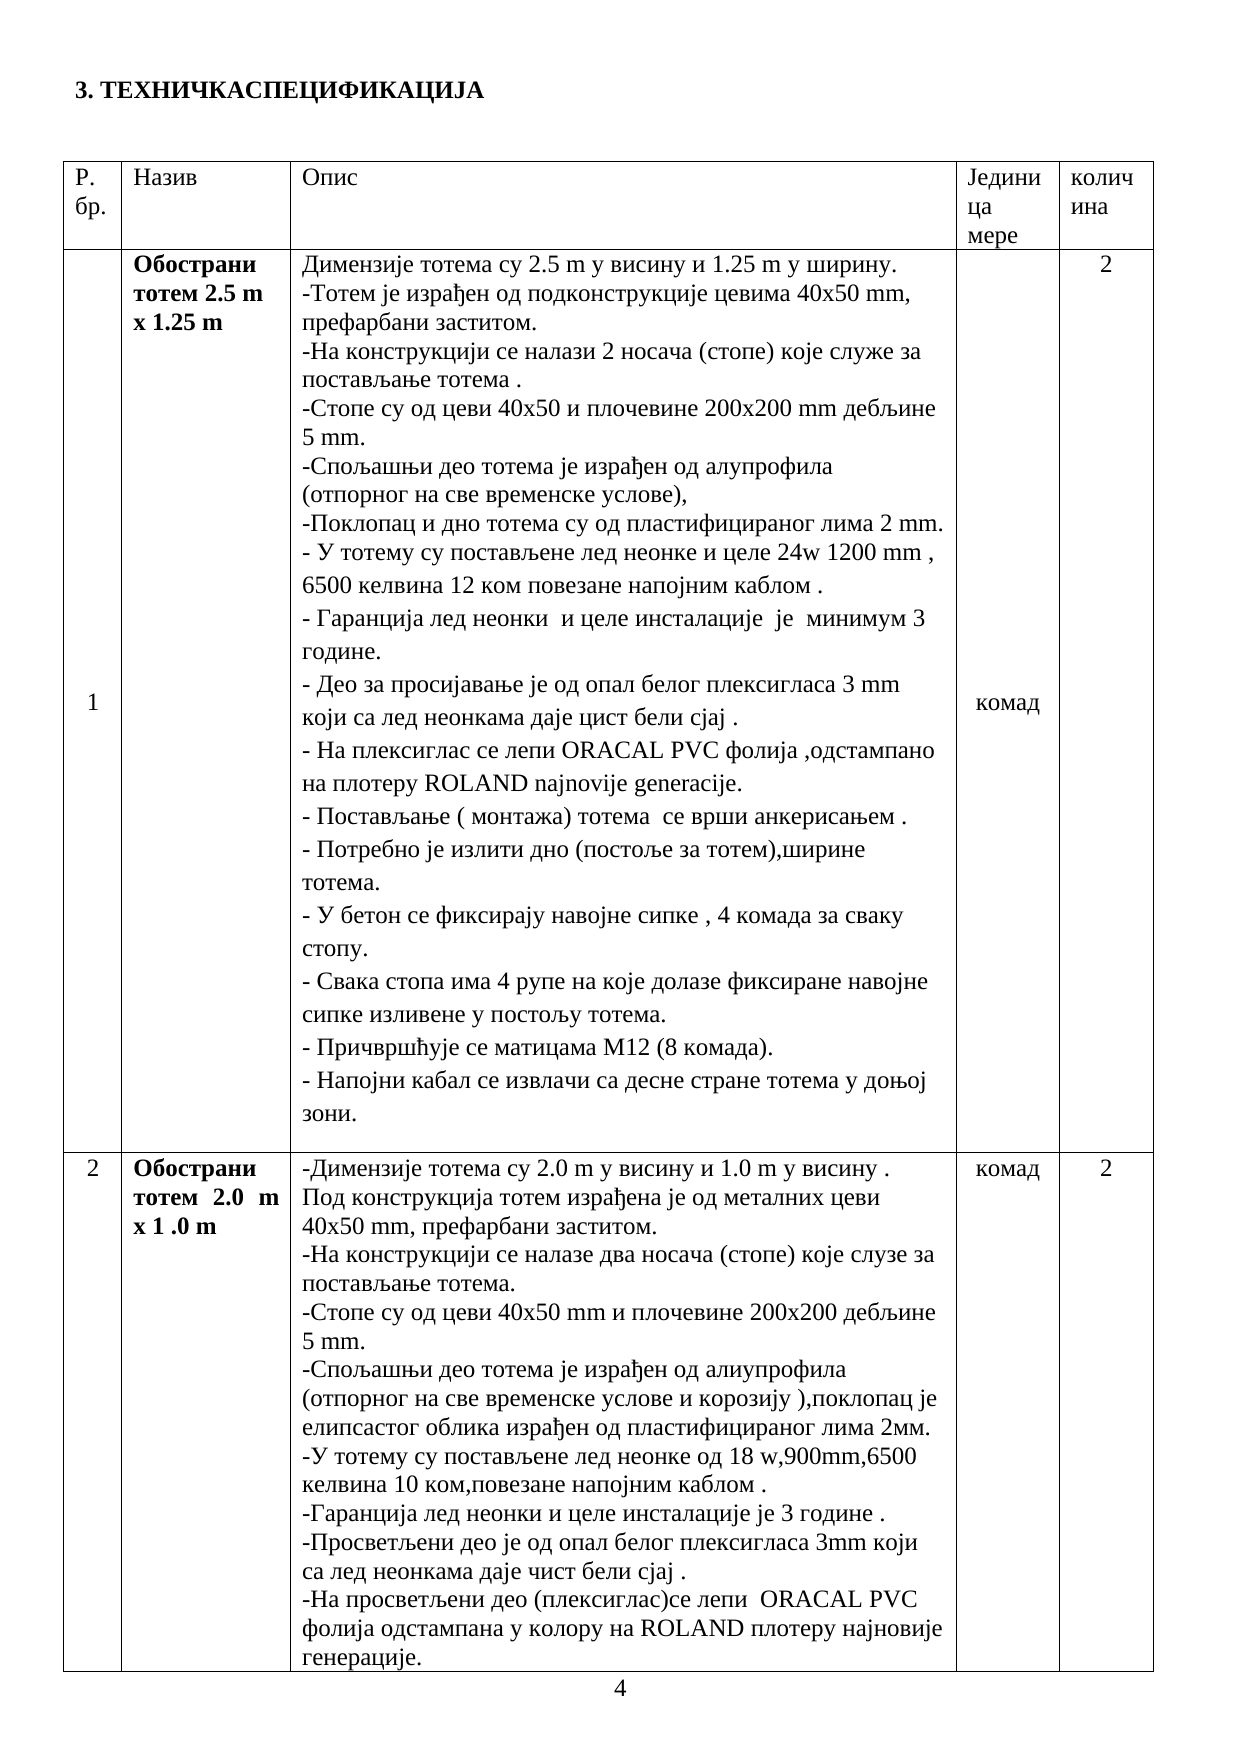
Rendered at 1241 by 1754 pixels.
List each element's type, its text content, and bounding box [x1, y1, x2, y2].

table_header Р. бр. [64, 162, 121, 248]
table_cell 2 [64, 1153, 121, 1671]
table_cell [122, 1153, 290, 1671]
table_header Опис [291, 162, 956, 248]
table_cell 2 [1060, 1153, 1153, 1671]
table_header Назив [122, 162, 290, 248]
table_cell комад [957, 1153, 1059, 1671]
table_cell Димензије тотема су 2.5 m у висину и 1.25 m у ширину. -Тотем је израђен од подконструкције цевима 40x50 mm, префарбани заститом. -На конструкцији се налази 2 носача (стопе) које служе за постављање тотема . -Стопе су од цеви 40x50 и плочевине 200x200 mm дебљине 5 mm. -Спољашњи део тотема је израђен од алупрофила (отпорног на све временске услове), -Поклопац и дно тотема су од пластифицираног лима 2 mm. - У тотему су постављене лед неонке и целе 24w 1200 mm , 6500 келвина 12 ком повезане напојним каблом . - Гаранција лед неонки и целе инсталације је минимум 3 године. - Део за просијавање је од опал белог плексигласа 3 mm који са лед неонкама даје цист бели сјај . - На плексиглас се лепи ORACAL PVC фолија ,одстампано на плотеру ROLAND najnovije generacije. - Постављање ( монтажа) тотема се врши анкерисањем . - Потребно је излити дно (постоље за тотем),ширине тотема. - У бетон се фиксирају навојне сипке , 4 комада за сваку стопу. - Свака стопа има 4 рупе на које долазе фиксиране навојне сипке изливене у постољу тотема. - Причвршћује се матицама М12 (8 комада). - Напојни кабал се извлачи са десне стране тотема у доњој зони. [291, 250, 956, 1152]
table_header Јединица мере [957, 162, 1059, 248]
text 3. ТЕХНИЧКАСПЕЦИФИКАЦИЈА [75, 75, 1165, 104]
table_cell 1 [64, 250, 121, 1152]
table_cell 2 [1060, 250, 1153, 1152]
table_cell Обострани тотем 2.5 m x 1.25 m [122, 250, 290, 1152]
table_cell комад [957, 250, 1059, 1152]
table_header количина [1060, 162, 1153, 248]
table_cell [291, 1153, 956, 1671]
